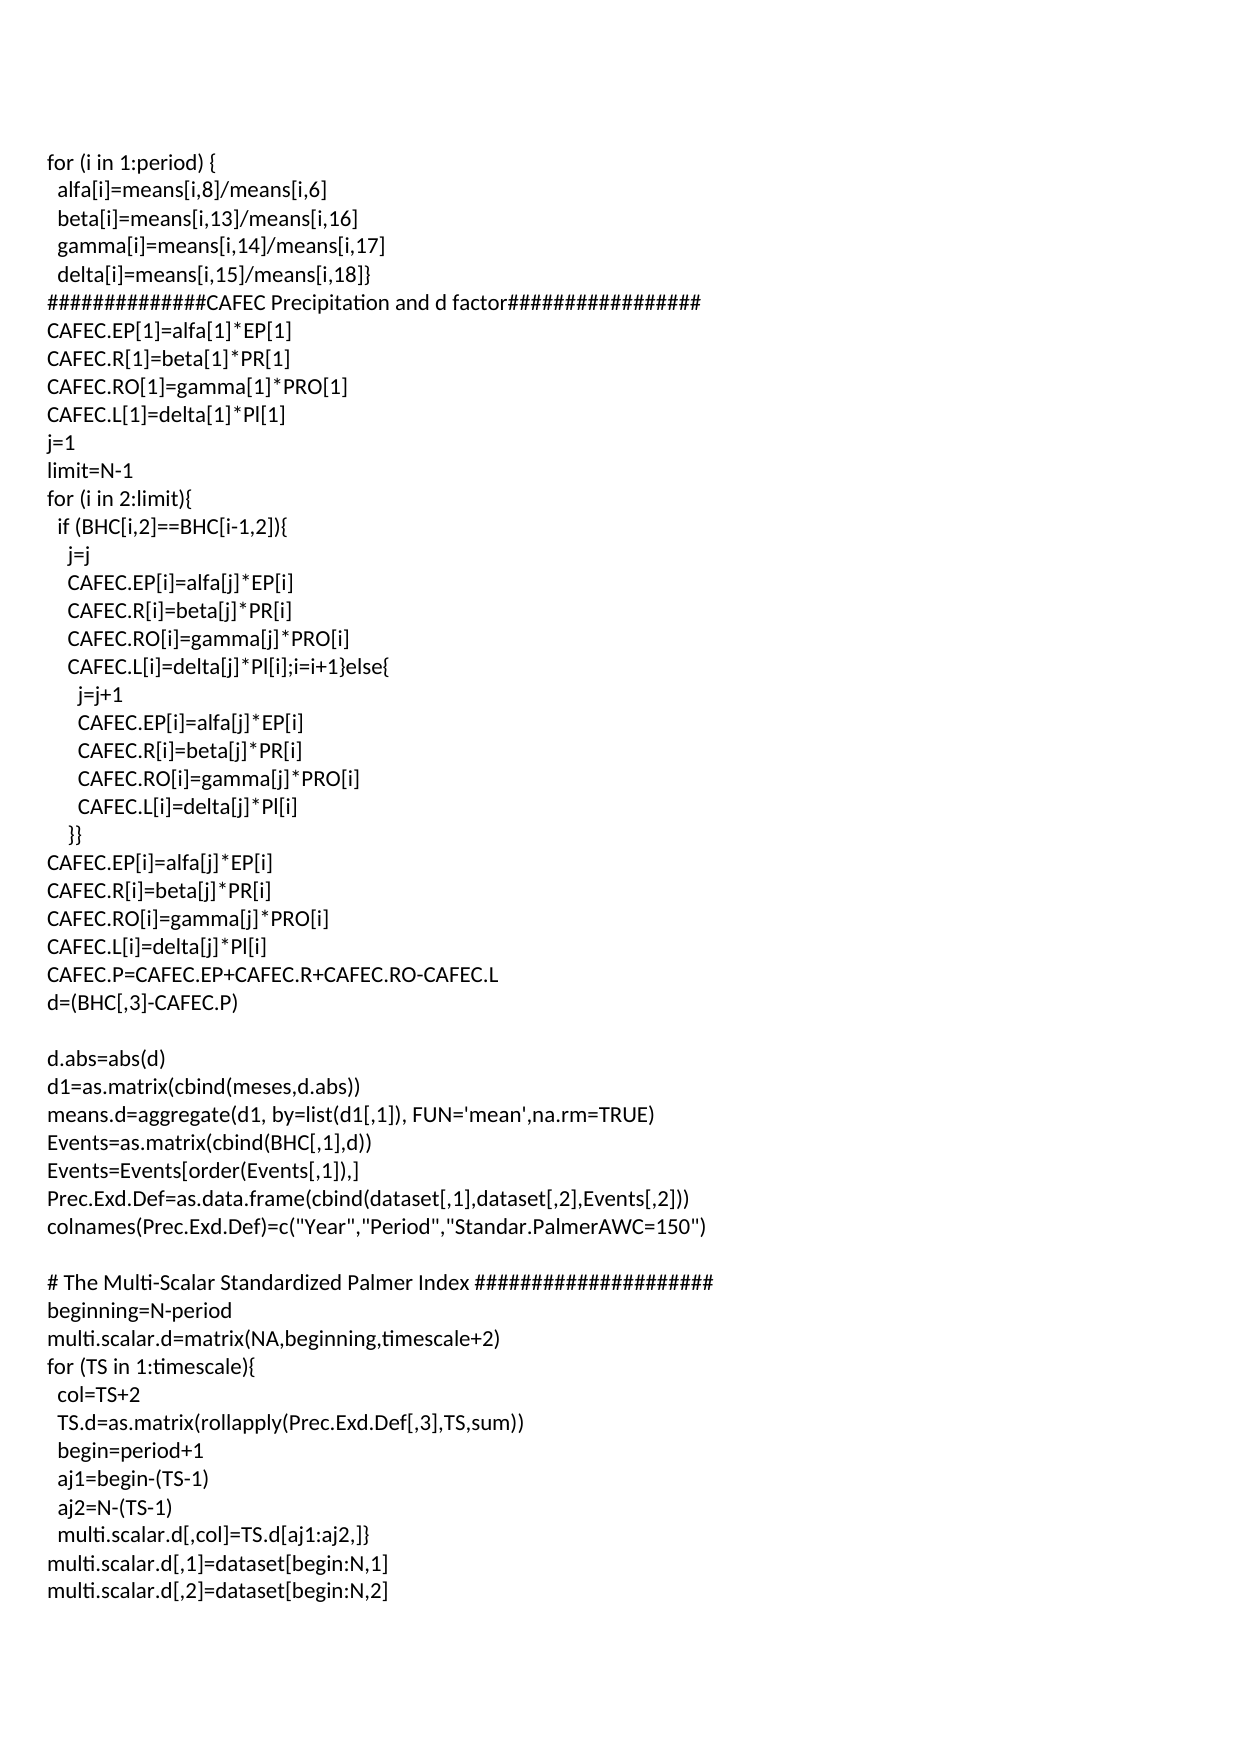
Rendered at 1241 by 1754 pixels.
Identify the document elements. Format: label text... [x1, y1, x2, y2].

text means.d=aggregate(d1, by=list(d1[,1]), FUN='mean',na.rm=TRUE) [47, 1100, 1200, 1128]
text # The Multi-Scalar Standardized Palmer Index ##################### [47, 1268, 1200, 1296]
text j=j [47, 540, 1200, 568]
text d.abs=abs(d) [47, 1044, 1200, 1072]
text if (BHC[i,2]==BHC[i-1,2]){ [47, 512, 1200, 540]
text CAFEC.EP[i]=alfa[j]*EP[i] [47, 568, 1200, 596]
text aj1=begin-(TS-1) [47, 1464, 1200, 1493]
text beta[i]=means[i,13]/means[i,16] [47, 204, 1200, 232]
text CAFEC.L[i]=delta[j]*Pl[i] [47, 792, 1200, 820]
text CAFEC.P=CAFEC.EP+CAFEC.R+CAFEC.RO-CAFEC.L [47, 960, 1200, 988]
text CAFEC.RO[i]=gamma[j]*PRO[i] [47, 904, 1200, 932]
text for (TS in 1:timescale){ [47, 1352, 1200, 1381]
text alfa[i]=means[i,8]/means[i,6] [47, 176, 1200, 204]
text CAFEC.EP[1]=alfa[1]*EP[1] [47, 316, 1200, 344]
text CAFEC.L[1]=delta[1]*Pl[1] [47, 400, 1200, 428]
text multi.scalar.d=matrix(NA,beginning,timescale+2) [47, 1324, 1200, 1352]
text CAFEC.RO[i]=gamma[j]*PRO[i] [47, 764, 1200, 792]
text CAFEC.R[i]=beta[j]*PR[i] [47, 736, 1200, 764]
text multi.scalar.d[,1]=dataset[begin:N,1] [47, 1549, 1200, 1577]
text CAFEC.EP[i]=alfa[j]*EP[i] [47, 708, 1200, 736]
text for (i in 1:period) { [47, 148, 1200, 176]
text delta[i]=means[i,15]/means[i,18]} [47, 260, 1200, 288]
text limit=N-1 [47, 456, 1200, 484]
text CAFEC.EP[i]=alfa[j]*EP[i] [47, 848, 1200, 876]
text CAFEC.RO[i]=gamma[j]*PRO[i] [47, 624, 1200, 652]
text d1=as.matrix(cbind(meses,d.abs)) [47, 1072, 1200, 1100]
text multi.scalar.d[,col]=TS.d[aj1:aj2,]} [47, 1521, 1200, 1549]
text j=1 [47, 428, 1200, 456]
text Events=Events[order(Events[,1]),] [47, 1156, 1200, 1184]
text CAFEC.L[i]=delta[j]*Pl[i] [47, 932, 1200, 960]
text for (i in 2:limit){ [47, 484, 1200, 512]
text col=TS+2 [47, 1381, 1200, 1408]
text }} [47, 820, 1200, 848]
text colnames(Prec.Exd.Def)=c("Year","Period","Standar.PalmerAWC=150") [47, 1212, 1200, 1240]
text CAFEC.R[i]=beta[j]*PR[i] [47, 876, 1200, 904]
text CAFEC.R[i]=beta[j]*PR[i] [47, 596, 1200, 624]
text ##############CAFEC Precipitation and d factor################# [47, 288, 1200, 316]
text CAFEC.RO[1]=gamma[1]*PRO[1] [47, 372, 1200, 400]
text TS.d=as.matrix(rollapply(Prec.Exd.Def[,3],TS,sum)) [47, 1408, 1200, 1437]
text gamma[i]=means[i,14]/means[i,17] [47, 232, 1200, 260]
text aj2=N-(TS-1) [47, 1493, 1200, 1521]
text d=(BHC[,3]-CAFEC.P) [47, 988, 1200, 1016]
text begin=period+1 [47, 1437, 1200, 1464]
text multi.scalar.d[,2]=dataset[begin:N,2] [47, 1577, 1200, 1605]
text CAFEC.R[1]=beta[1]*PR[1] [47, 344, 1200, 372]
text Events=as.matrix(cbind(BHC[,1],d)) [47, 1128, 1200, 1156]
text j=j+1 [47, 680, 1200, 708]
text CAFEC.L[i]=delta[j]*Pl[i];i=i+1}else{ [47, 652, 1200, 680]
text Prec.Exd.Def=as.data.frame(cbind(dataset[,1],dataset[,2],Events[,2])) [47, 1184, 1200, 1212]
text beginning=N-period [47, 1296, 1200, 1324]
